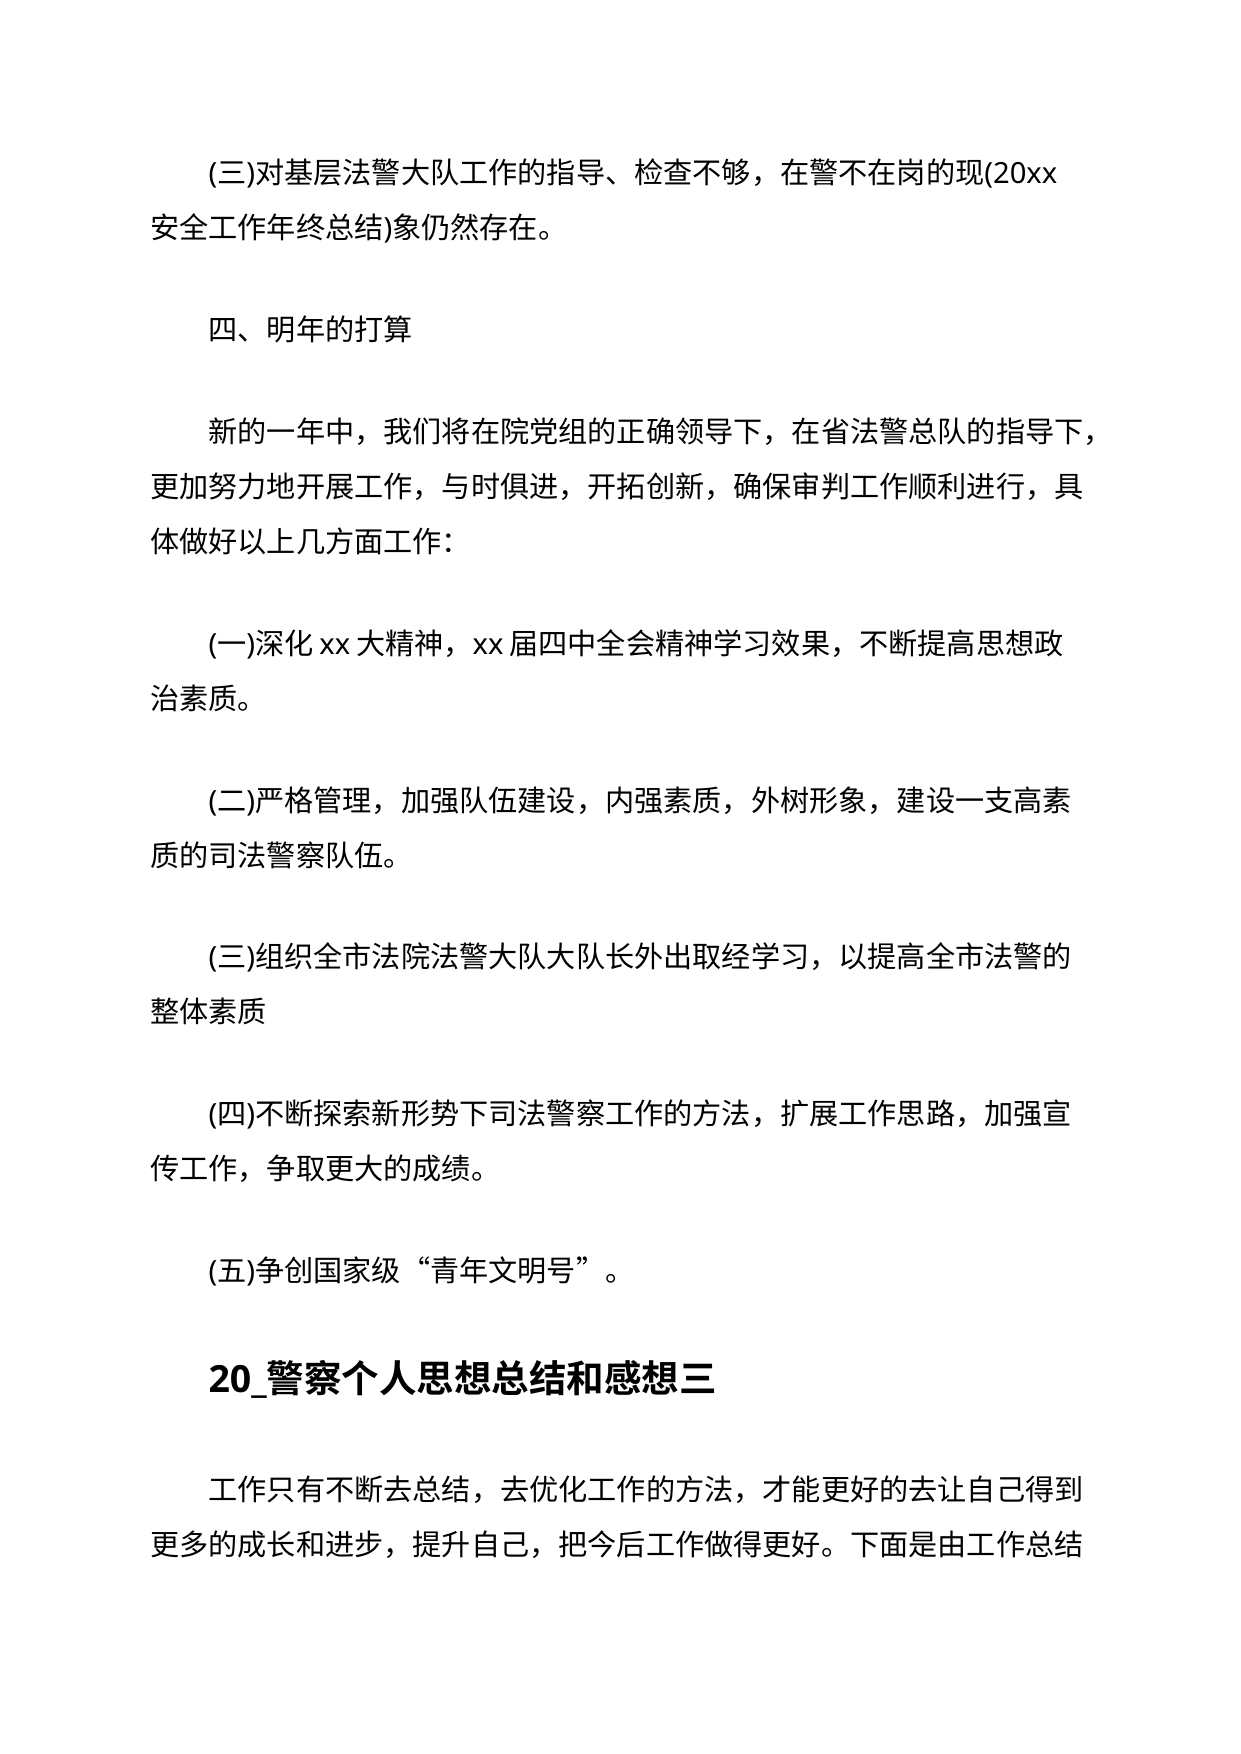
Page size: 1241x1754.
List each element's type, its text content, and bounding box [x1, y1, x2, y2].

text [150, 1467, 1090, 1564]
text 20_警察个人思想总结和感想三 [150, 1349, 1090, 1404]
text (四)不断探索新形势下司法警察工作的方法，扩展工作思路，加强宣传工作，争取更大的成绩。 [150, 1091, 1090, 1188]
text (五)争创国家级“青年文明号”。 [150, 1247, 1090, 1290]
text 四、明年的打算 [150, 307, 1090, 349]
text 新的一年中，我们将在院党组的正确领导下，在省法警总队的指导下，更加努力地开展工作，与时俱进，开拓创新，确保审判工作顺利进行，具体做好以上几方面工作： [150, 409, 1090, 561]
text (二)严格管理，加强队伍建设，内强素质，外树形象，建设一支高素质的司法警察队伍。 [150, 777, 1090, 874]
text (三)对基层法警大队工作的指导、检查不够，在警不在岗的现(20xx安全工作年终总结)象仍然存在。 [150, 150, 1090, 247]
text (三)组织全市法院法警大队大队长外出取经学习，以提高全市法警的整体素质 [150, 934, 1090, 1031]
text (一)深化xx大精神，xx届四中全会精神学习效果，不断提高思想政治素质。 [150, 620, 1090, 718]
